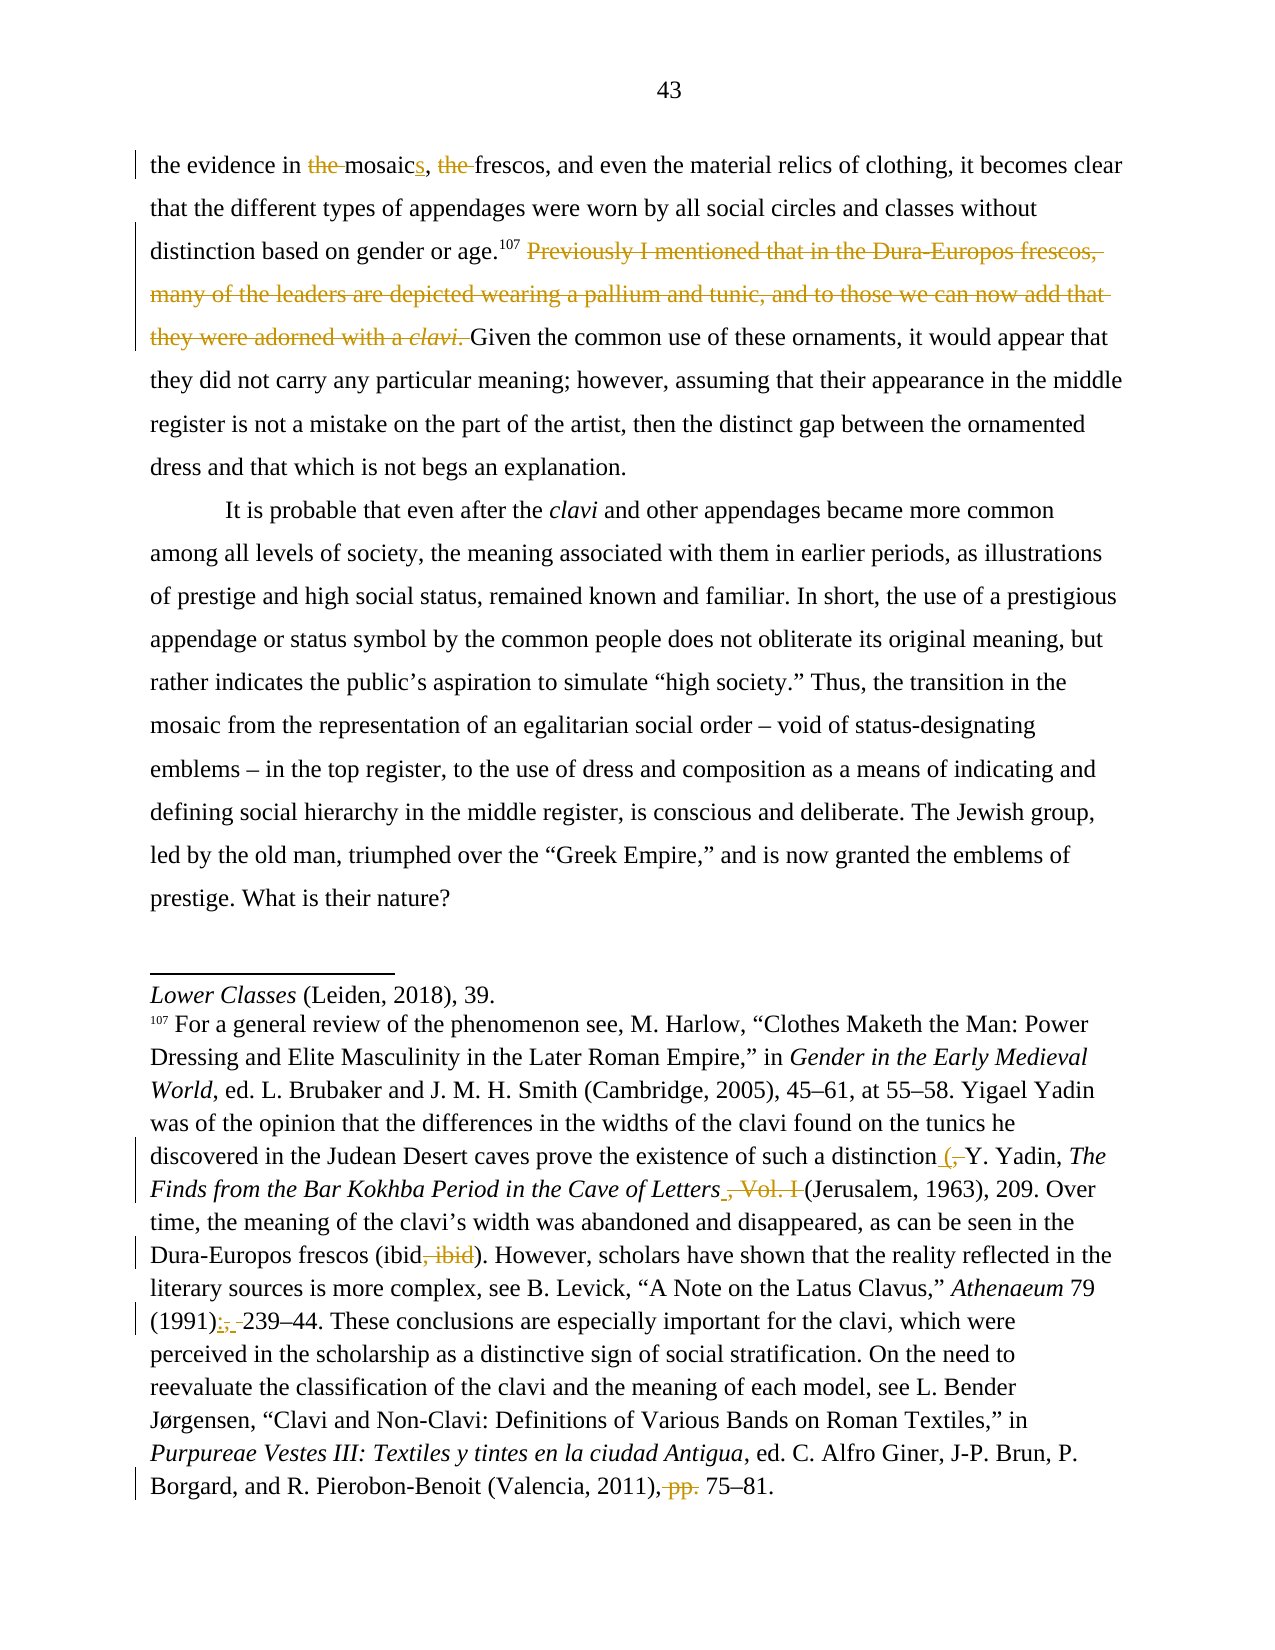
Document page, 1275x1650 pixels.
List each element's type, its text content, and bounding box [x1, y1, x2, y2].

text It is probable that even after the clavi and other appendages became more common among all levels of society, the meaning associated with them in earlier periods, as illustrations of prestige and high social status, remained known and familiar. In short, the use of a prestigious appendage or status symbol by the common people does not obliterate its original meaning, but rather indicates the public’s aspiration to simulate “high society.” Thus, the transition in the mosaic from the representation of an egalitarian social order – void of status-designating emblems – in the top register, to the use of dress and composition as a means of indicating and defining social hierarchy in the middle register, is conscious and deliberate. The Jewish group, led by the old man, triumphed over the “Greek Empire,” and is now granted the emblems of prestige. What is their nature? [150, 495, 1125, 912]
text Similar to the way in which the type of garment, pallium or toga, carried social meaning, so did some of the appendages. During the republican and early imperial periods, the width of the clavi, which was draped over the tunic, indicated social status. Cavalrymen wore a narrow clavus (angustus clavus), whereas members of the higher senatorial echelon wore a wide clavus (clavus latus). It is likely that at a certain stage, other adornments also bore social meaning, and were not used merely for decorative purposes. In any case, from the evidence in mosaic, frescos, and even the material relics of clothing, it becomes clear that the different types of appendages were worn by all social circles and classes without distinction based on gender or age. Given the common use of these ornaments, it would appear that they did not carry any particular meaning; however, assuming that their appearance in the middle register is not a mistake on the part of the artist, then the distinct gap between the ornamented dress and that which is not begs an explanation. [150, 150, 1125, 481]
